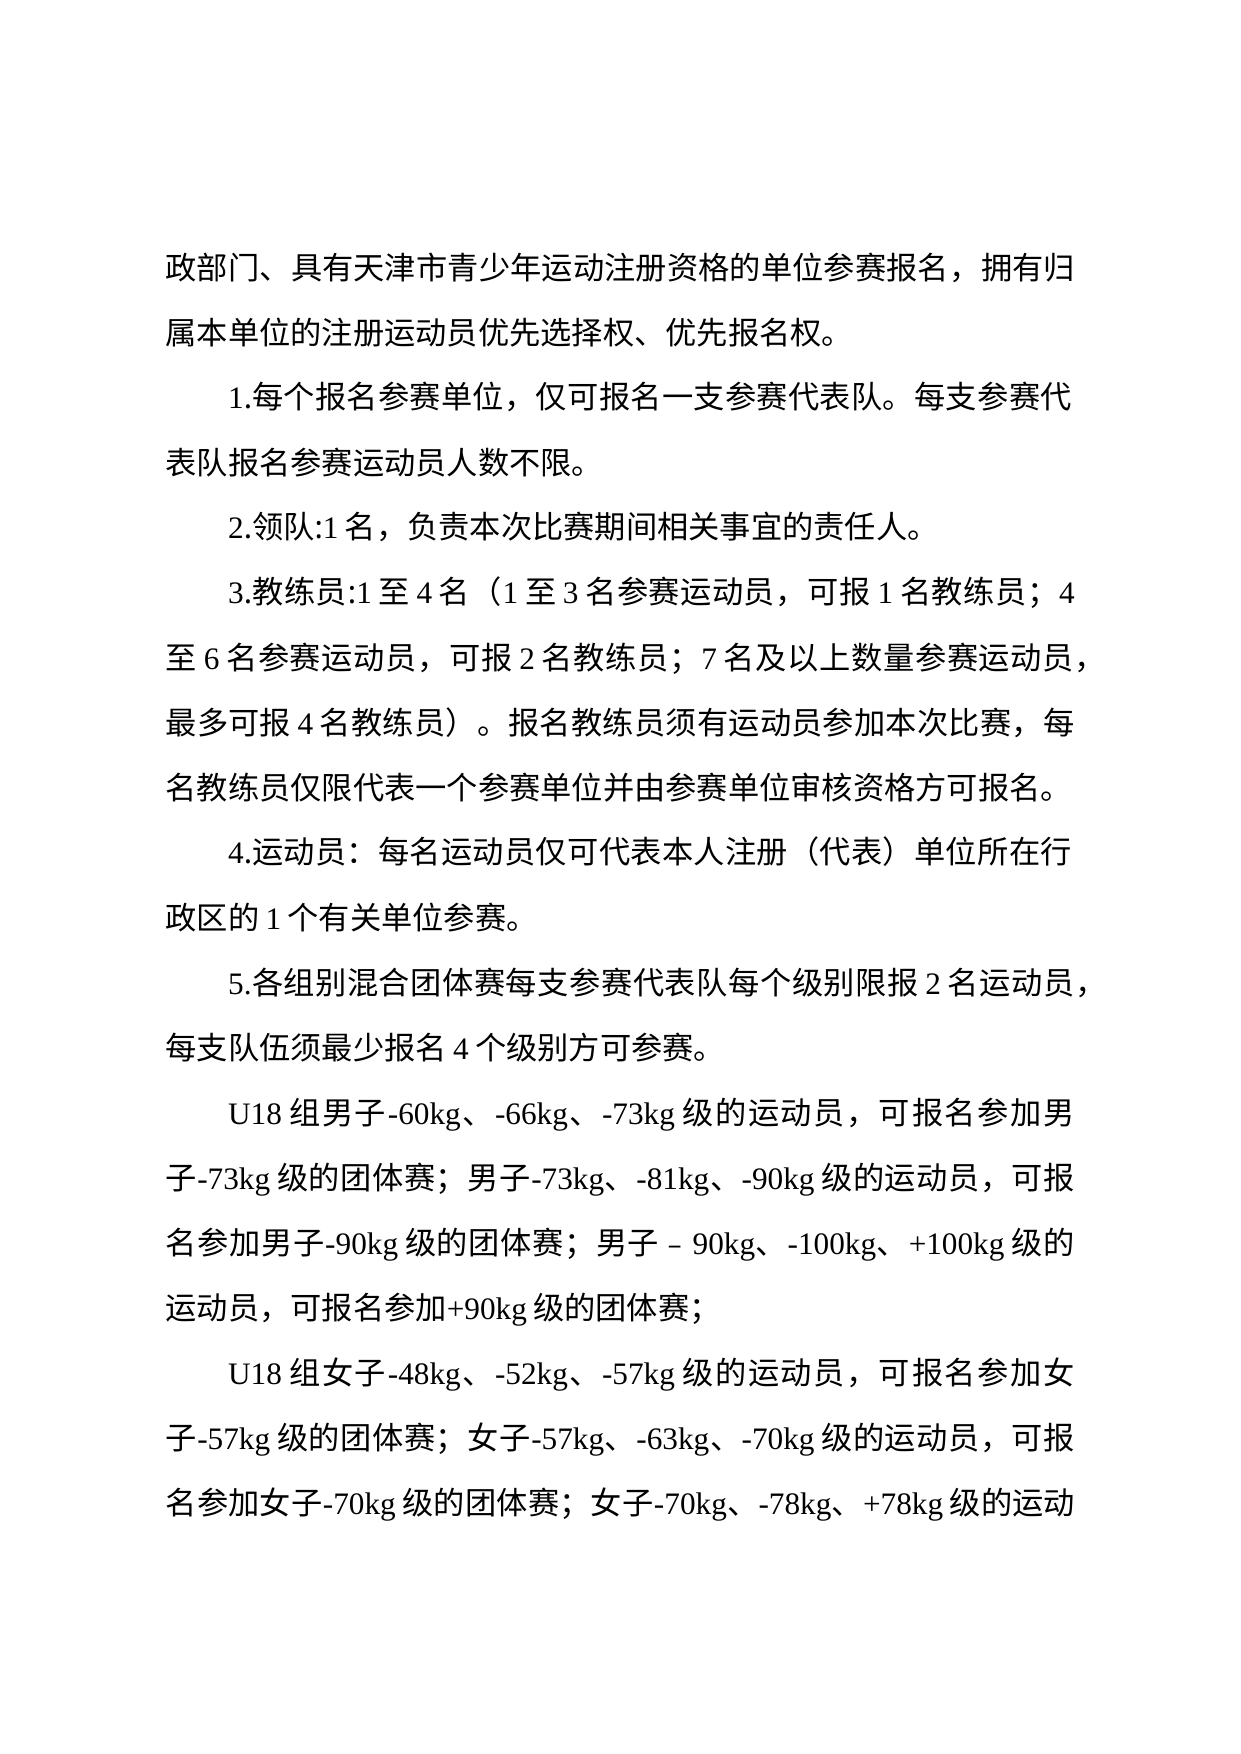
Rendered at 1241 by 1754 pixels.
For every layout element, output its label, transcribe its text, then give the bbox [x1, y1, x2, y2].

text 4.运动员：每名运动员仅可代表本人注册（代表）单位所在行政区的1个有关单位参赛。 [165, 818, 1075, 948]
text 3.教练员:1至4名（1至3名参赛运动员，可报1名教练员；4至6名参赛运动员，可报2名教练员；7名及以上数量参赛运动员，最多可报4名教练员）。报名教练员须有运动员参加本次比赛，每名教练员仅限代表一个参赛单位并由参赛单位审核资格方可报名。 [165, 558, 1075, 818]
text U18组男子-60kg、-66kg、-73kg级的运动员，可报名参加男子-73kg级的团体赛；男子-73kg、-81kg、-90kg级的运动员，可报名参加男子-90kg级的团体赛；男子﹣90kg、-100kg、+100kg级的运动员，可报名参加+90kg级的团体赛； [165, 1078, 1075, 1338]
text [165, 1338, 1075, 1533]
text 1.每个报名参赛单位，仅可报名一支参赛代表队。每支参赛代表队报名参赛运动员人数不限。 [165, 363, 1075, 493]
text 5.各组别混合团体赛每支参赛代表队每个级别限报2名运动员，每支队伍须最少报名4个级别方可参赛。 [165, 948, 1075, 1078]
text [165, 233, 1075, 363]
text 2.领队:1名，负责本次比赛期间相关事宜的责任人。 [165, 493, 1075, 558]
